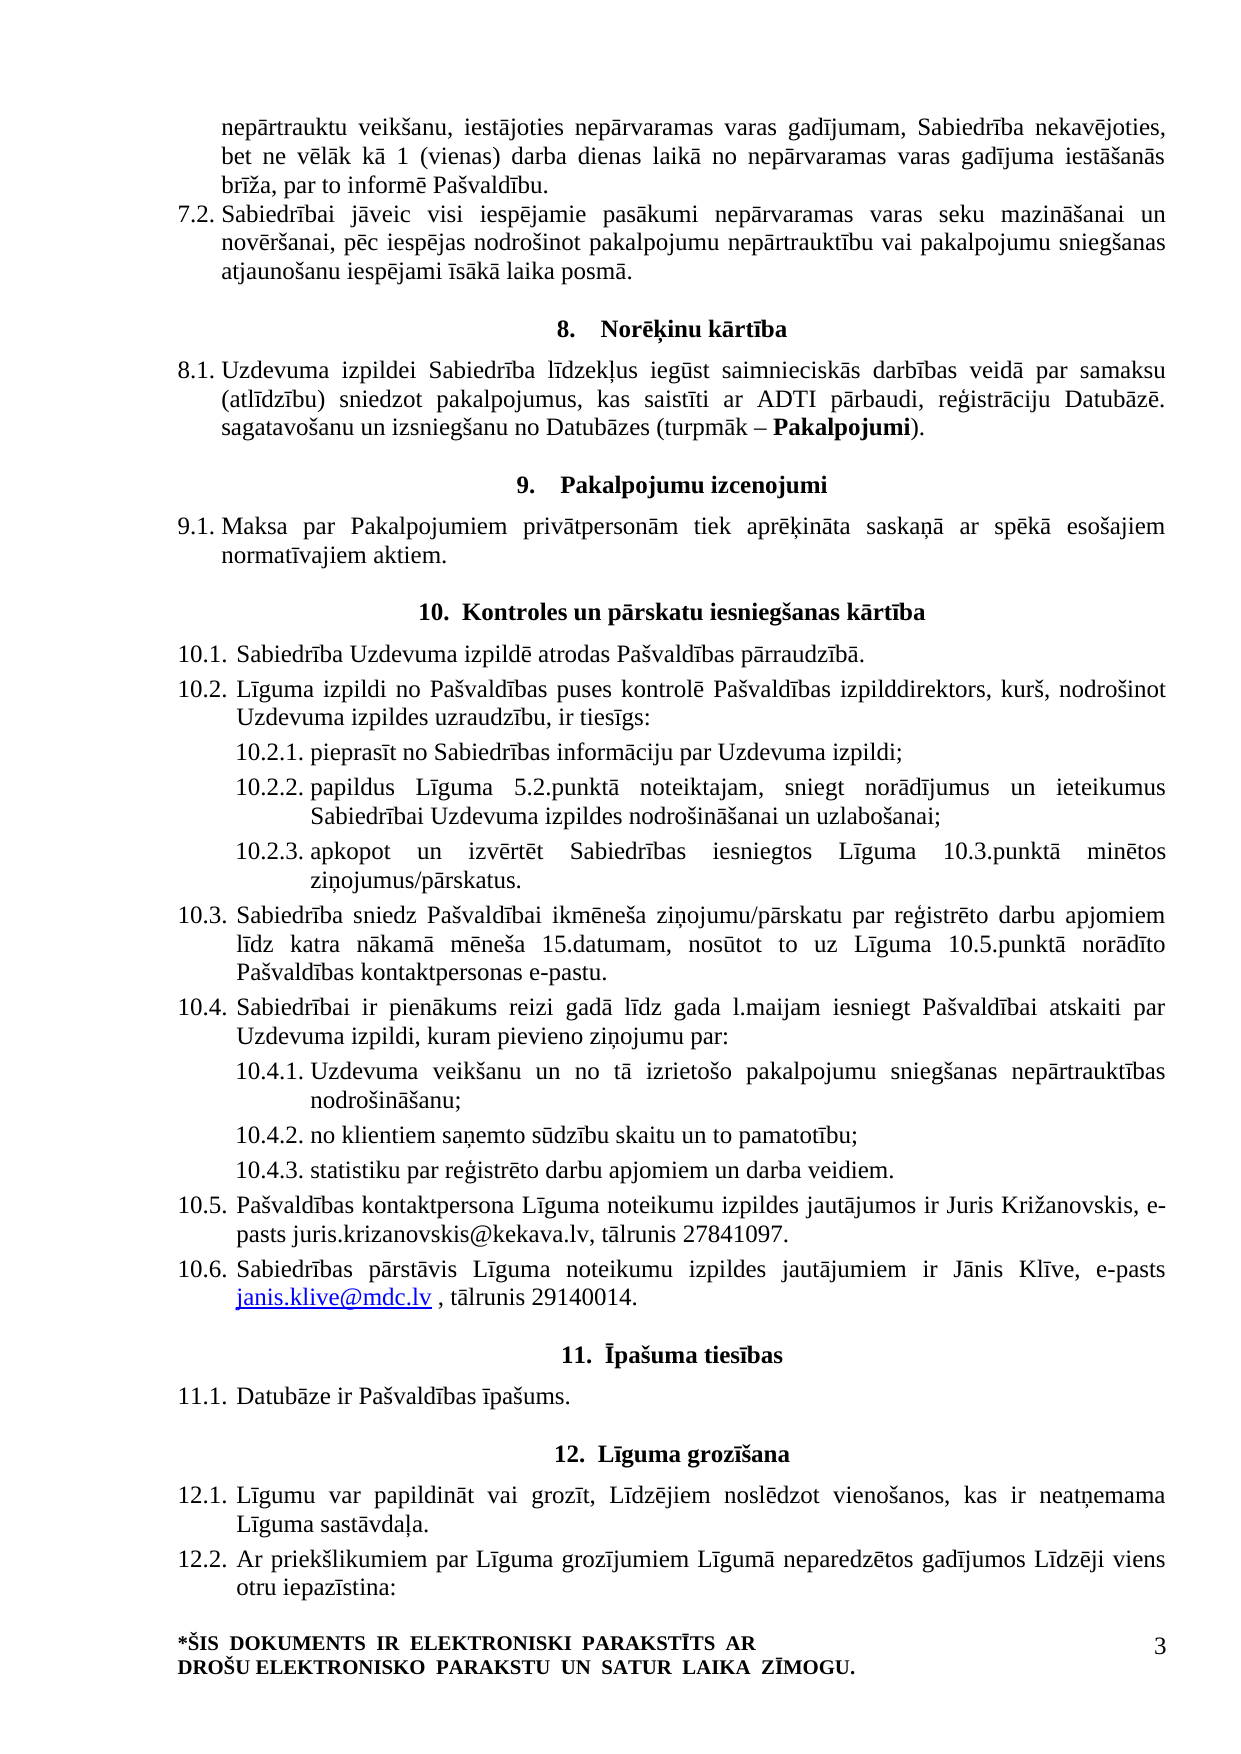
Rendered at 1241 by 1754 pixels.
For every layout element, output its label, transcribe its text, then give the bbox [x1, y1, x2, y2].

list Maksa par Pakalpojumiem privātpersonām tiek aprēķināta saskaņā ar spēkā esošajiem normatīvajiem aktiem. [177, 511, 1167, 569]
list statistiku par reģistrēto darbu apjomiem un darba veidiem. [235, 1155, 1167, 1184]
list Datubāze ir Pašvaldības īpašums. [177, 1381, 1167, 1410]
list Sabiedrībai ir pienākums reizi gadā līdz gada l.maijam iesniegt Pašvaldībai atskaiti par Uzdevuma izpildi, kuram pievieno ziņojumu par: [177, 992, 1167, 1050]
list Pakalpojumu izcenojumi [177, 470, 1167, 499]
list Norēķinu kārtība [177, 314, 1167, 342]
list Sabiedrība sniedz Pašvaldībai ikmēneša ziņojumu/pārskatu par reģistrēto darbu apjomiem līdz katra nākamā mēneša 15.datumam, nosūtot to uz Līguma 10.5.punktā norādīto Pašvaldības kontaktpersonas e-pastu. [177, 900, 1167, 986]
list Uzdevuma veikšanu un no tā izrietošo pakalpojumu sniegšanas nepārtrauktības nodrošināšanu; [235, 1056, 1167, 1114]
list no klientiem saņemto sūdzību skaitu un to pamatotību; [235, 1120, 1167, 1149]
list Ar priekšlikumiem par Līguma grozījumiem Līgumā neparedzētos gadījumos Līdzēji viens otru iepazīstina: [177, 1544, 1167, 1601]
list Līguma grozīšana [177, 1439, 1167, 1467]
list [177, 112, 1167, 199]
list Sabiedrības pārstāvis Līguma noteikumu izpildes jautājumiem ir Jānis Klīve, e-pasts janis.klive@mdc.lv , tālrunis 29140014. [177, 1254, 1167, 1311]
list Līguma izpildi no Pašvaldības puses kontrolē Pašvaldības izpilddirektors, kurš, nodrošinot Uzdevuma izpildes uzraudzību, ir tiesīgs: [177, 674, 1167, 731]
list Īpašuma tiesības [177, 1340, 1167, 1369]
list Līgumu var papildināt vai grozīt, Līdzējiem noslēdzot vienošanos, kas ir neatņemama Līguma sastāvdaļa. [177, 1480, 1167, 1537]
list apkopot un izvērtēt Sabiedrības iesniegtos Līguma 10.3.punktā minētos ziņojumus/pārskatus. [235, 836, 1167, 894]
list Sabiedrība Uzdevuma izpildē atrodas Pašvaldības pārraudzībā. [177, 639, 1167, 667]
list papildus Līguma 5.2.punktā noteiktajam, sniegt norādījumus un ieteikumus Sabiedrībai Uzdevuma izpildes nodrošināšanai un uzlabošanai; [235, 772, 1167, 830]
list pieprasīt no Sabiedrības informāciju par Uzdevuma izpildi; [235, 737, 1167, 766]
list Uzdevuma izpildei Sabiedrība līdzekļus iegūst saimnieciskās darbības veidā par samaksu (atlīdzību) sniedzot pakalpojumus, kas saistīti ar ADTI pārbaudi, reģistrāciju Datubāzē. sagatavošanu un izsniegšanu no Datubāzes (turpmāk – Pakalpojumi). [177, 355, 1167, 441]
list Pašvaldības kontaktpersona Līguma noteikumu izpildes jautājumos ir Juris Križanovskis, e-pasts juris.krizanovskis@kekava.lv, tālrunis 27841097. [177, 1190, 1167, 1247]
list Kontroles un pārskatu iesniegšanas kārtība [177, 597, 1167, 626]
list Sabiedrībai jāveic visi iespējamie pasākumi nepārvaramas varas seku mazināšanai un novēršanai, pēc iespējas nodrošinot pakalpojumu nepārtrauktību vai pakalpojumu sniegšanas atjaunošanu iespējami īsākā laika posmā. [177, 199, 1167, 285]
